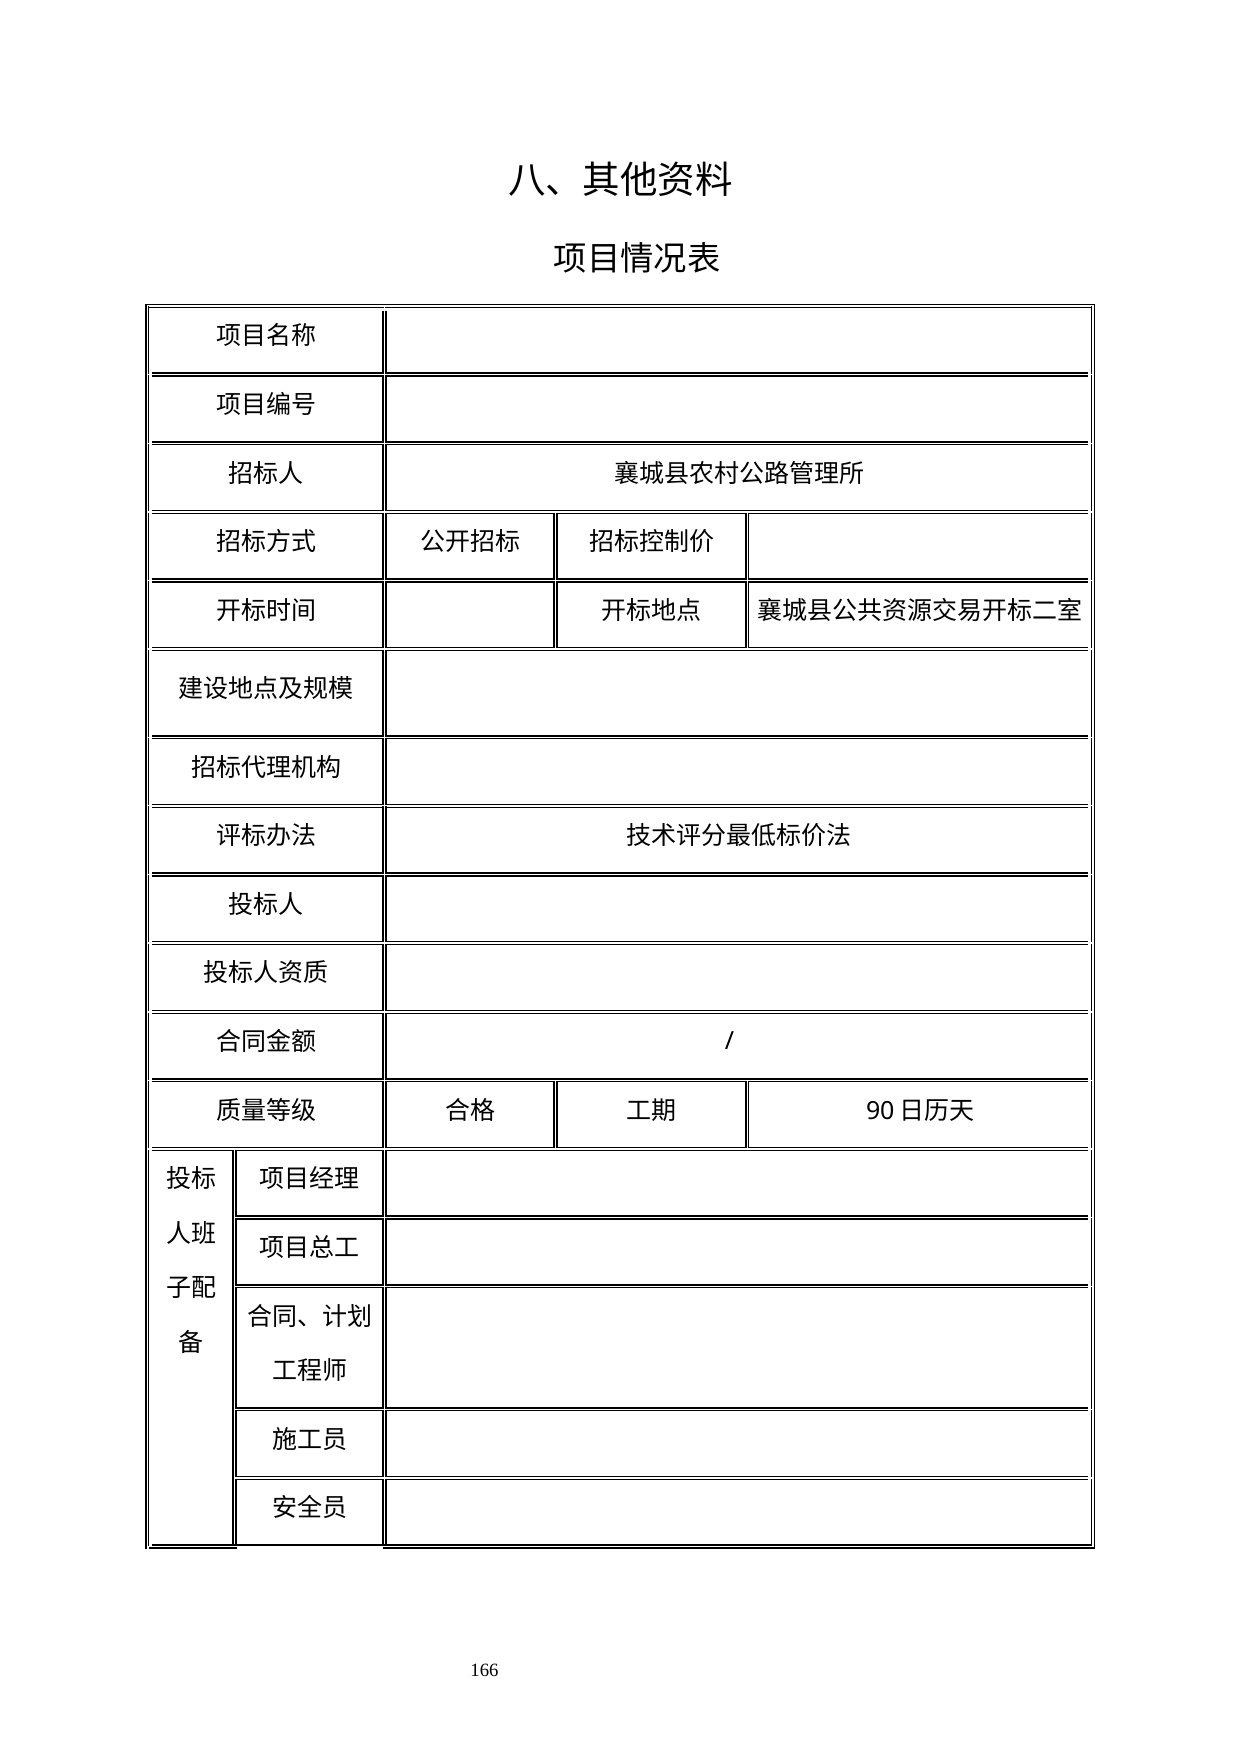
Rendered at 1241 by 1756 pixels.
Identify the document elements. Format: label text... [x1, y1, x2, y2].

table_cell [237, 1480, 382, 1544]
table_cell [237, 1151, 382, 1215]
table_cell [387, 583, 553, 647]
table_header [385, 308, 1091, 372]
text 项目情况表 [112, 231, 1128, 279]
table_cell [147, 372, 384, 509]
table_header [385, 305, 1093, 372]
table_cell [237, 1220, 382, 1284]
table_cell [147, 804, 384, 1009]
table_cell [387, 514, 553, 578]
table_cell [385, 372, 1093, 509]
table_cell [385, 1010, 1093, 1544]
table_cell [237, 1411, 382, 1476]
text 八、其他资料 [112, 150, 1128, 204]
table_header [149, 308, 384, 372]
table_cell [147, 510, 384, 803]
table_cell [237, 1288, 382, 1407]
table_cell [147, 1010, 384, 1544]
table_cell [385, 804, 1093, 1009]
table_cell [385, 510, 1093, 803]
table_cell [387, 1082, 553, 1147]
